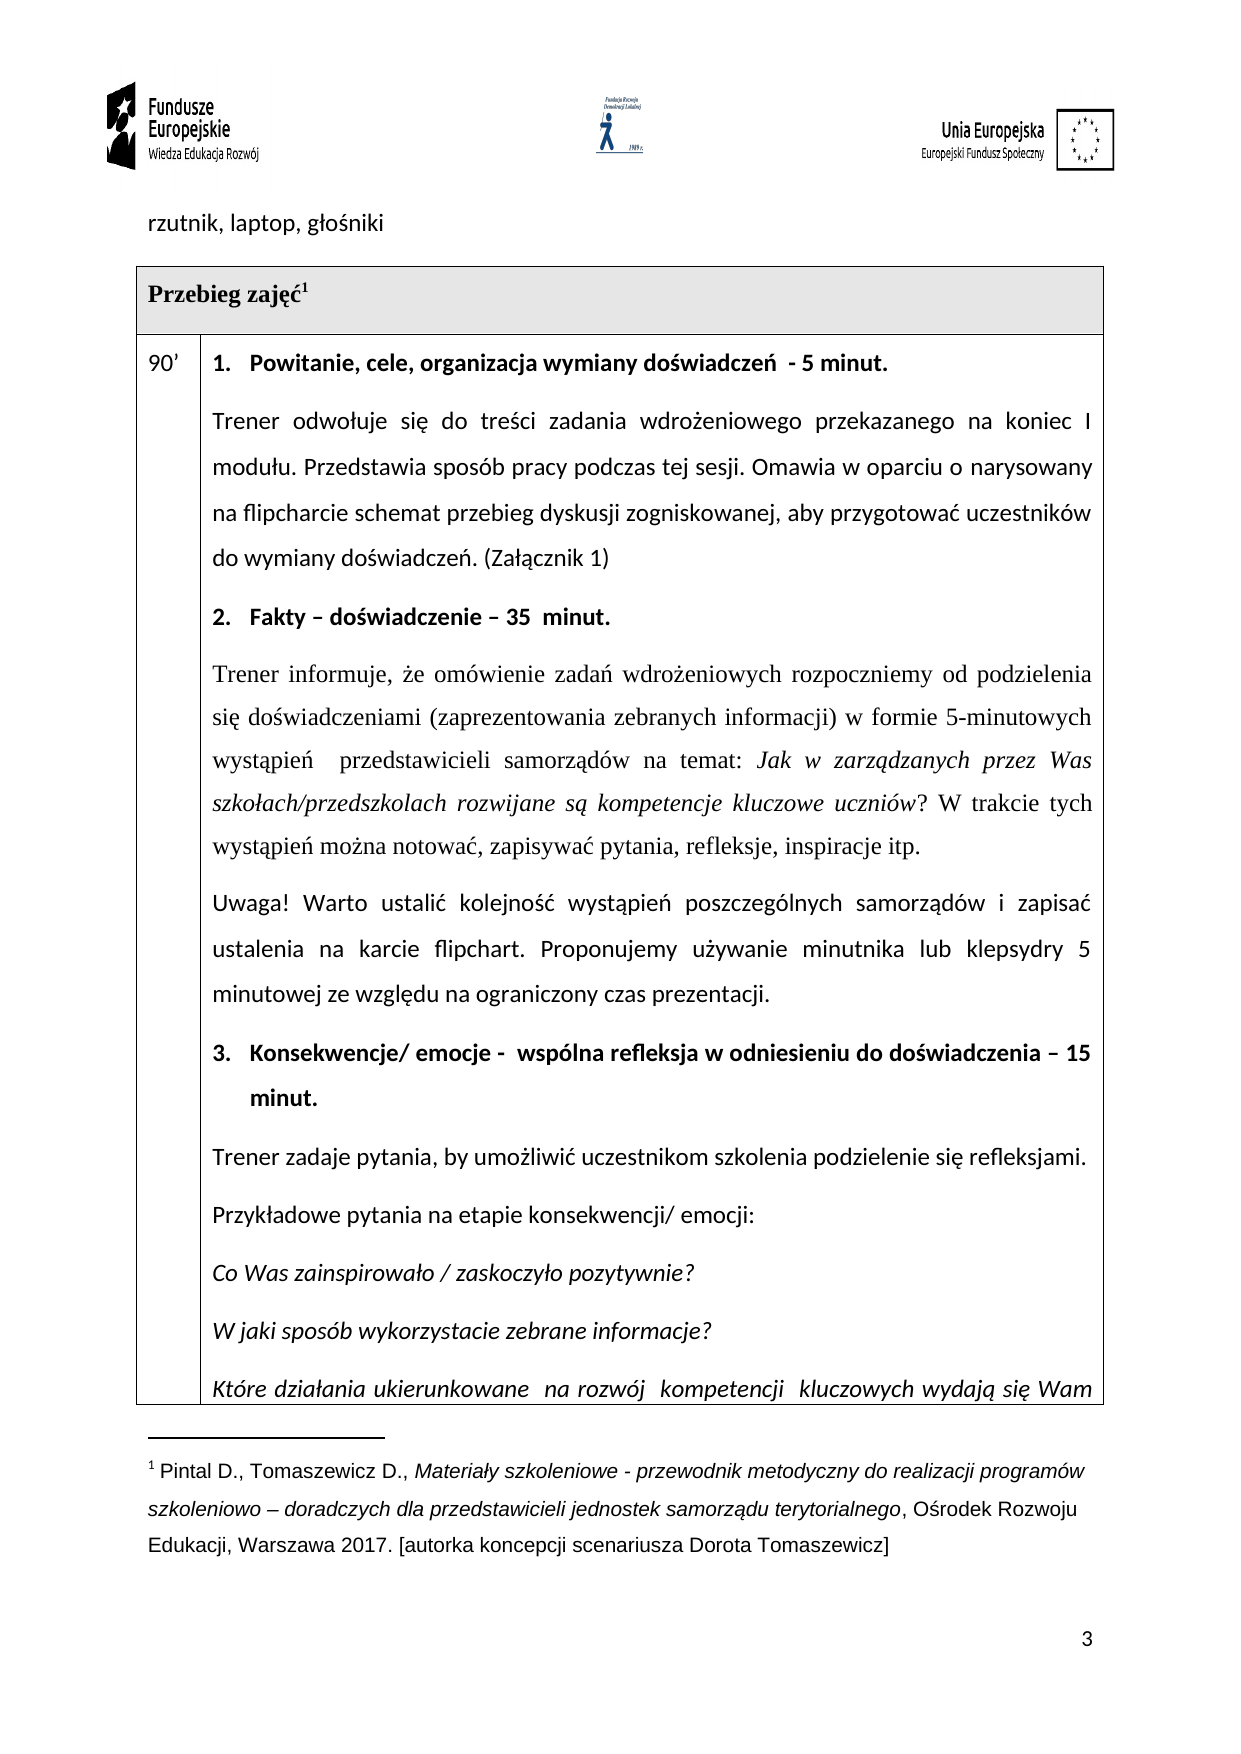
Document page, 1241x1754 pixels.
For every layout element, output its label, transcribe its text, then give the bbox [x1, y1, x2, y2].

text rzutnik, laptop, głośniki [148, 148, 1092, 238]
picture [909, 88, 1127, 191]
table_header Przebieg zajęć [137, 267, 1103, 333]
picture [594, 94, 645, 148]
picture [93, 59, 272, 192]
table_cell 90’ [137, 335, 200, 1404]
